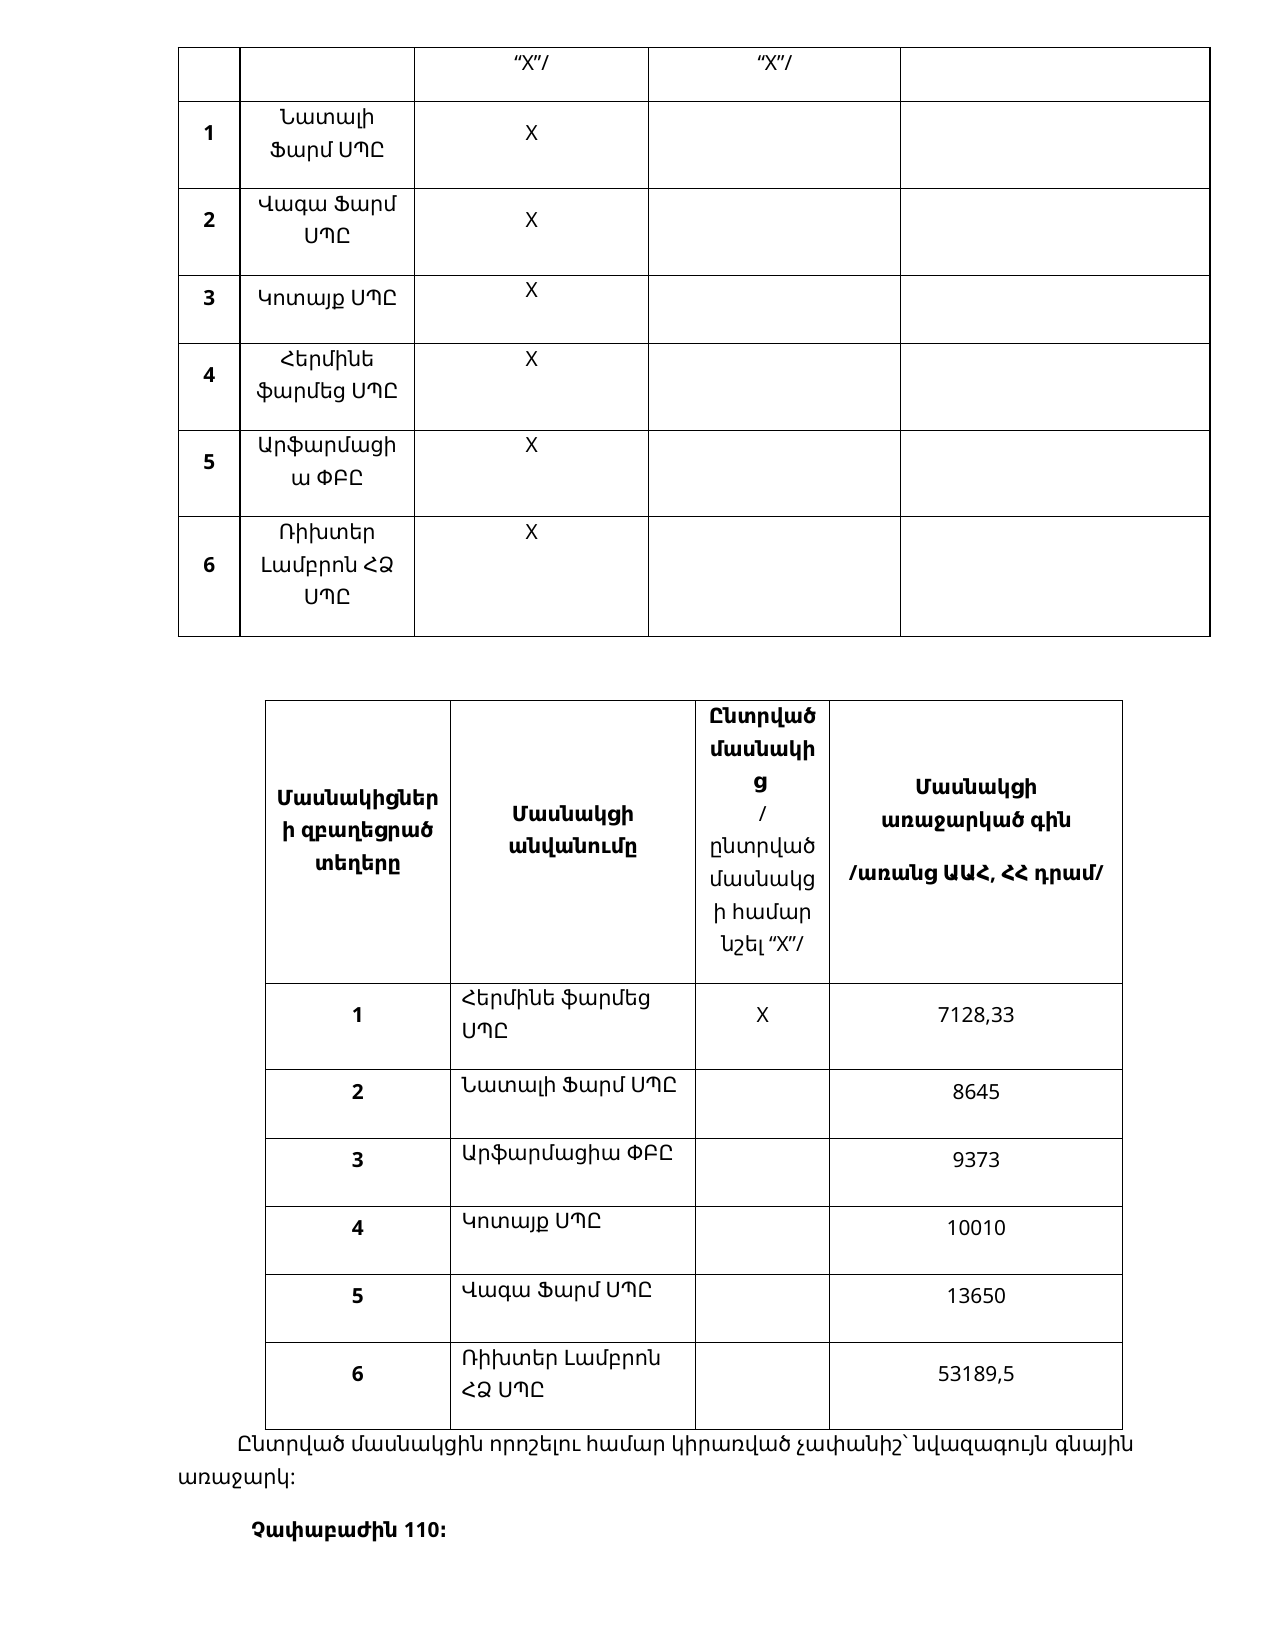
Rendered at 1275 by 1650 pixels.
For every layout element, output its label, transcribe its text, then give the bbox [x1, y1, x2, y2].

text Ընտրված մասնակցին որոշելու համար կիրառված չափանիշ՝ նվազագույն գնային առաջարկ: [177, 1429, 1211, 1491]
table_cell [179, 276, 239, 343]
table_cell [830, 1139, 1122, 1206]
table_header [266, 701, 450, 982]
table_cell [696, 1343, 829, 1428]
text Չափաբաժին 110։ [177, 1516, 1211, 1544]
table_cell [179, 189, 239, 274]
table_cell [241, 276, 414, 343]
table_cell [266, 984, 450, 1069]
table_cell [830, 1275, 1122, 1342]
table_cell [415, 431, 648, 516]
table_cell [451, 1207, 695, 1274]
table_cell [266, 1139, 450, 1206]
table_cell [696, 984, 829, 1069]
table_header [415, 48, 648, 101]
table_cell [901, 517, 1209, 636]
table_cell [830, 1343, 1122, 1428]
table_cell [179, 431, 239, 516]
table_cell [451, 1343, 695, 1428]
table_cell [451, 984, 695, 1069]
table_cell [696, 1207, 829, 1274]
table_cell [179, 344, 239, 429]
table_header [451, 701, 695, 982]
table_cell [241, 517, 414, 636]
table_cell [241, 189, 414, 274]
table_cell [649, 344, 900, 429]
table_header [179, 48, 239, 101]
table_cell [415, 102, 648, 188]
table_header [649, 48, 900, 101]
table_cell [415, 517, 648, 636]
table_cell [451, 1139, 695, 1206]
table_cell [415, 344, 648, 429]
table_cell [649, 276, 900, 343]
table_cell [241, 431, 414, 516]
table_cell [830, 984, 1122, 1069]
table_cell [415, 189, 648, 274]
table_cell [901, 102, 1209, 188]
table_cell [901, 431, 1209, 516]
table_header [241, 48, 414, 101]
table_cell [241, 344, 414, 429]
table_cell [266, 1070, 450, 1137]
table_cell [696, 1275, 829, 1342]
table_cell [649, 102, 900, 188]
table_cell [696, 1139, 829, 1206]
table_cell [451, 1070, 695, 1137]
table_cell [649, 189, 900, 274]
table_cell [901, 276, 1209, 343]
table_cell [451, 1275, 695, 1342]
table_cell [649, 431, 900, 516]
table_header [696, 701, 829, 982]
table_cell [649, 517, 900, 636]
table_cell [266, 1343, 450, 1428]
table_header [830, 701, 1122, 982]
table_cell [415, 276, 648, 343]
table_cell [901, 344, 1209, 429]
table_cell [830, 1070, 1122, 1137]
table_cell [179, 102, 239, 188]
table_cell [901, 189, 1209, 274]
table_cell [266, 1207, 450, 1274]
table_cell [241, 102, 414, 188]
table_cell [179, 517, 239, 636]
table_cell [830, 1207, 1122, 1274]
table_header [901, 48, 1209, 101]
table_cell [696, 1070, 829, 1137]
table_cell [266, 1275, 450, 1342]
